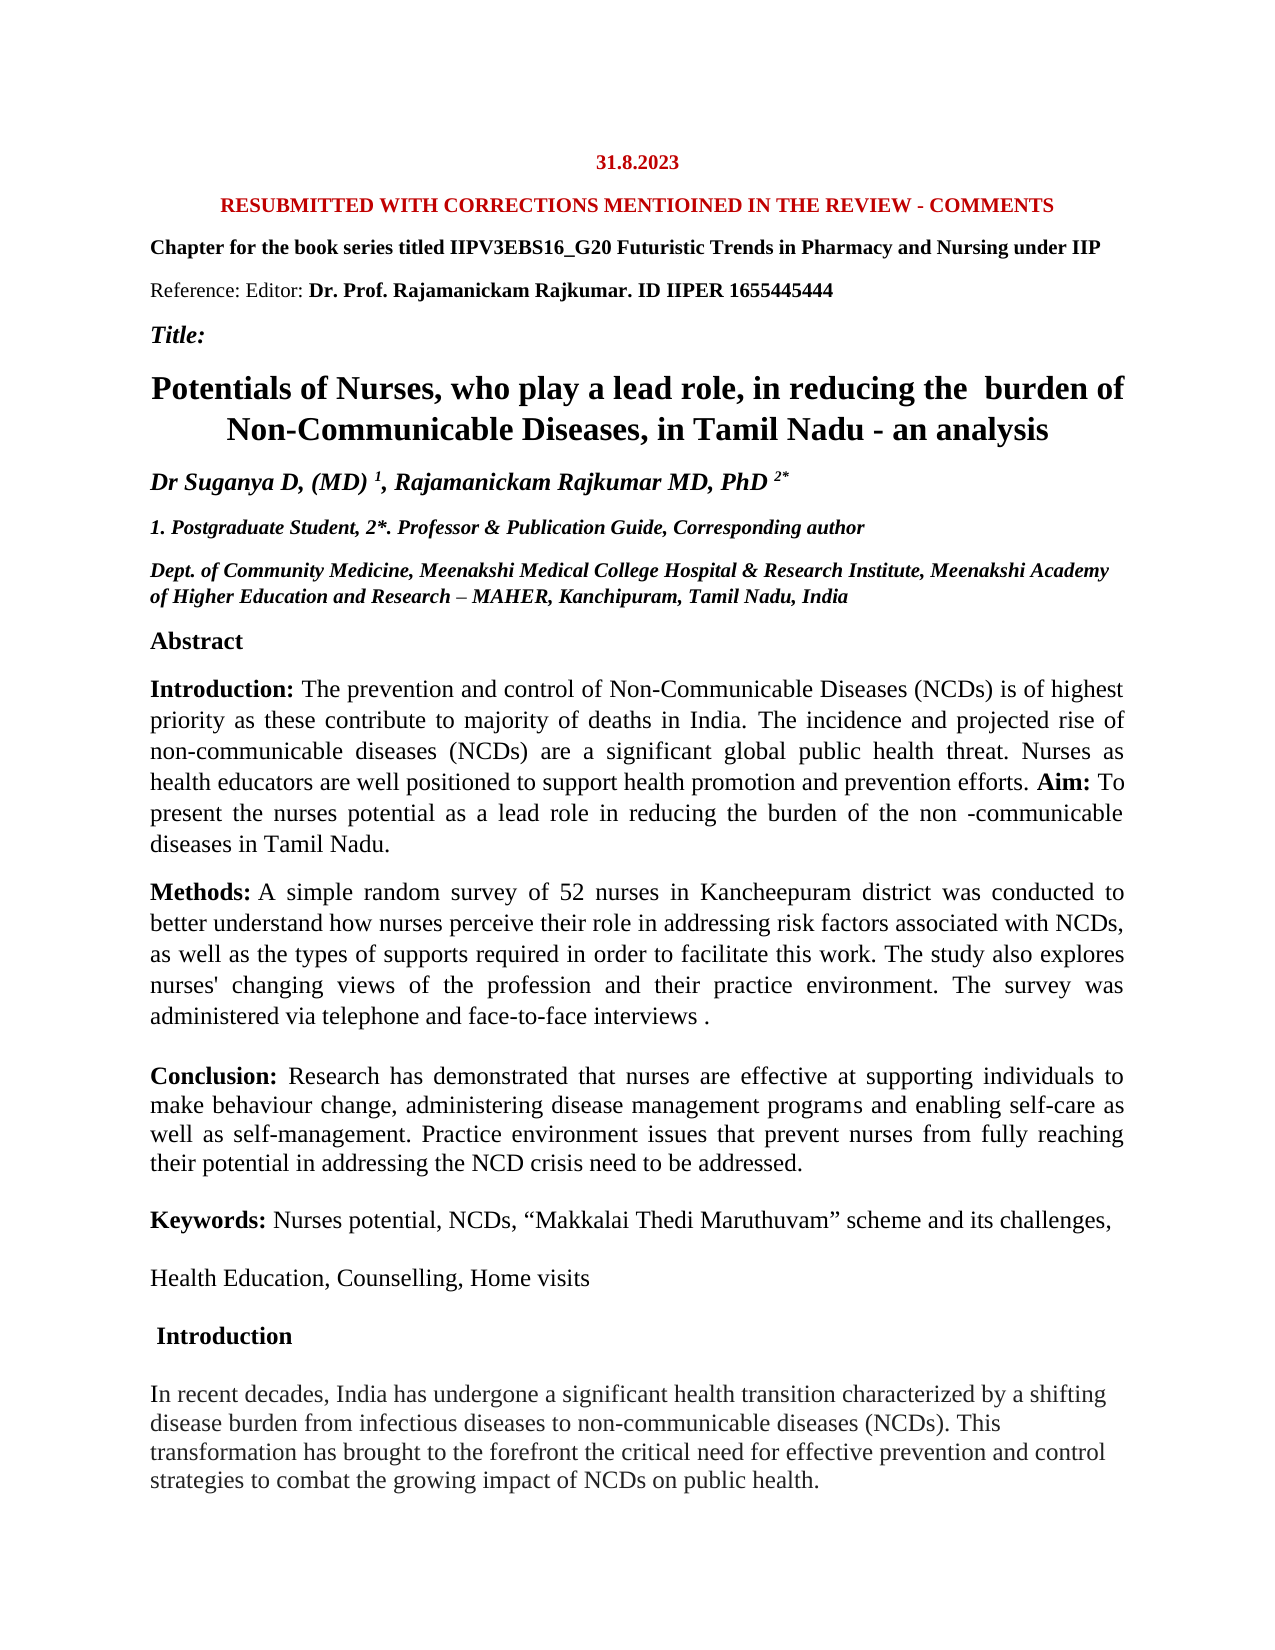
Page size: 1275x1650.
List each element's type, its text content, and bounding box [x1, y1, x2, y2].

text Dept. of Community Medicine, Meenakshi Medical College Hospital & Research Institute, Meenakshi Academy of Higher Education and Research – MAHER, Kanchipuram, Tamil Nadu, India [150, 558, 1125, 608]
text Keywords: Nurses potential, NCDs, “Makkalai Thedi Maruthuvam” scheme and its challenges, [150, 1206, 1125, 1234]
text Methods: A simple random survey of 52 nurses in Kancheepuram district was conducted to better understand how nurses perceive their role in addressing risk factors associated with NCDs, as well as the types of supports required in order to facilitate this work. The study also explores nurses' changing views of the profession and their practice environment. The survey was administered via telephone and face-to-face interviews . [150, 877, 1125, 1030]
text Potentials of Nurses, who play a lead role, in reducing the burden of Non-Communicable Diseases, in Tamil Nadu - an analysis [150, 368, 1125, 448]
text Introduction [150, 1321, 1125, 1350]
text Dr Suganya D, (MD) 1, Rajamanickam Rajkumar MD, PhD 2* [150, 467, 1125, 496]
text In recent decades, India has undergone a significant health transition characterized by a shifting disease burden from infectious diseases to non-communicable diseases (NCDs). This transformation has brought to the forefront the critical need for effective prevention and control strategies to combat the growing impact of NCDs on public health. [820, 1379, 1125, 1494]
text RESUBMITTED WITH CORRECTIONS MENTIOINED IN THE REVIEW - COMMENTS [150, 193, 1125, 217]
text Conclusion: Research has demonstrated that nurses are effective at supporting individuals to make behaviour change, administering disease management programs and enabling self-care as well as self-management. Practice environment issues that prevent nurses from fully reaching their potential in addressing the NCD crisis need to be addressed. [150, 1061, 1125, 1176]
text Chapter for the book series titled IIPV3EBS16_G20 Futuristic Trends in Pharmacy and Nursing under IIP [150, 235, 1125, 259]
text 31.8.2023 [150, 150, 1125, 174]
text Abstract [150, 626, 1125, 655]
text Introduction: The prevention and control of Non-Communicable Diseases (NCDs) is of highest priority as these contribute to majority of deaths in India. The incidence and projected rise of non-communicable diseases (NCDs) are a significant global public health threat. Nurses as health educators are well positioned to support health promotion and prevention efforts. Aim: To present the nurses potential as a lead role in reducing the burden of the non -communicable diseases in Tamil Nadu. [150, 674, 1125, 858]
text 1. Postgraduate Student, 2*. Professor & Publication Guide, Corresponding author [150, 515, 1125, 539]
text Reference: Editor: Dr. Prof. Rajamanickam Rajkumar. ID IIPER 1655445444 [150, 278, 1125, 302]
text Health Education, Counselling, Home visits [150, 1263, 1125, 1292]
text Title: [150, 320, 1125, 349]
